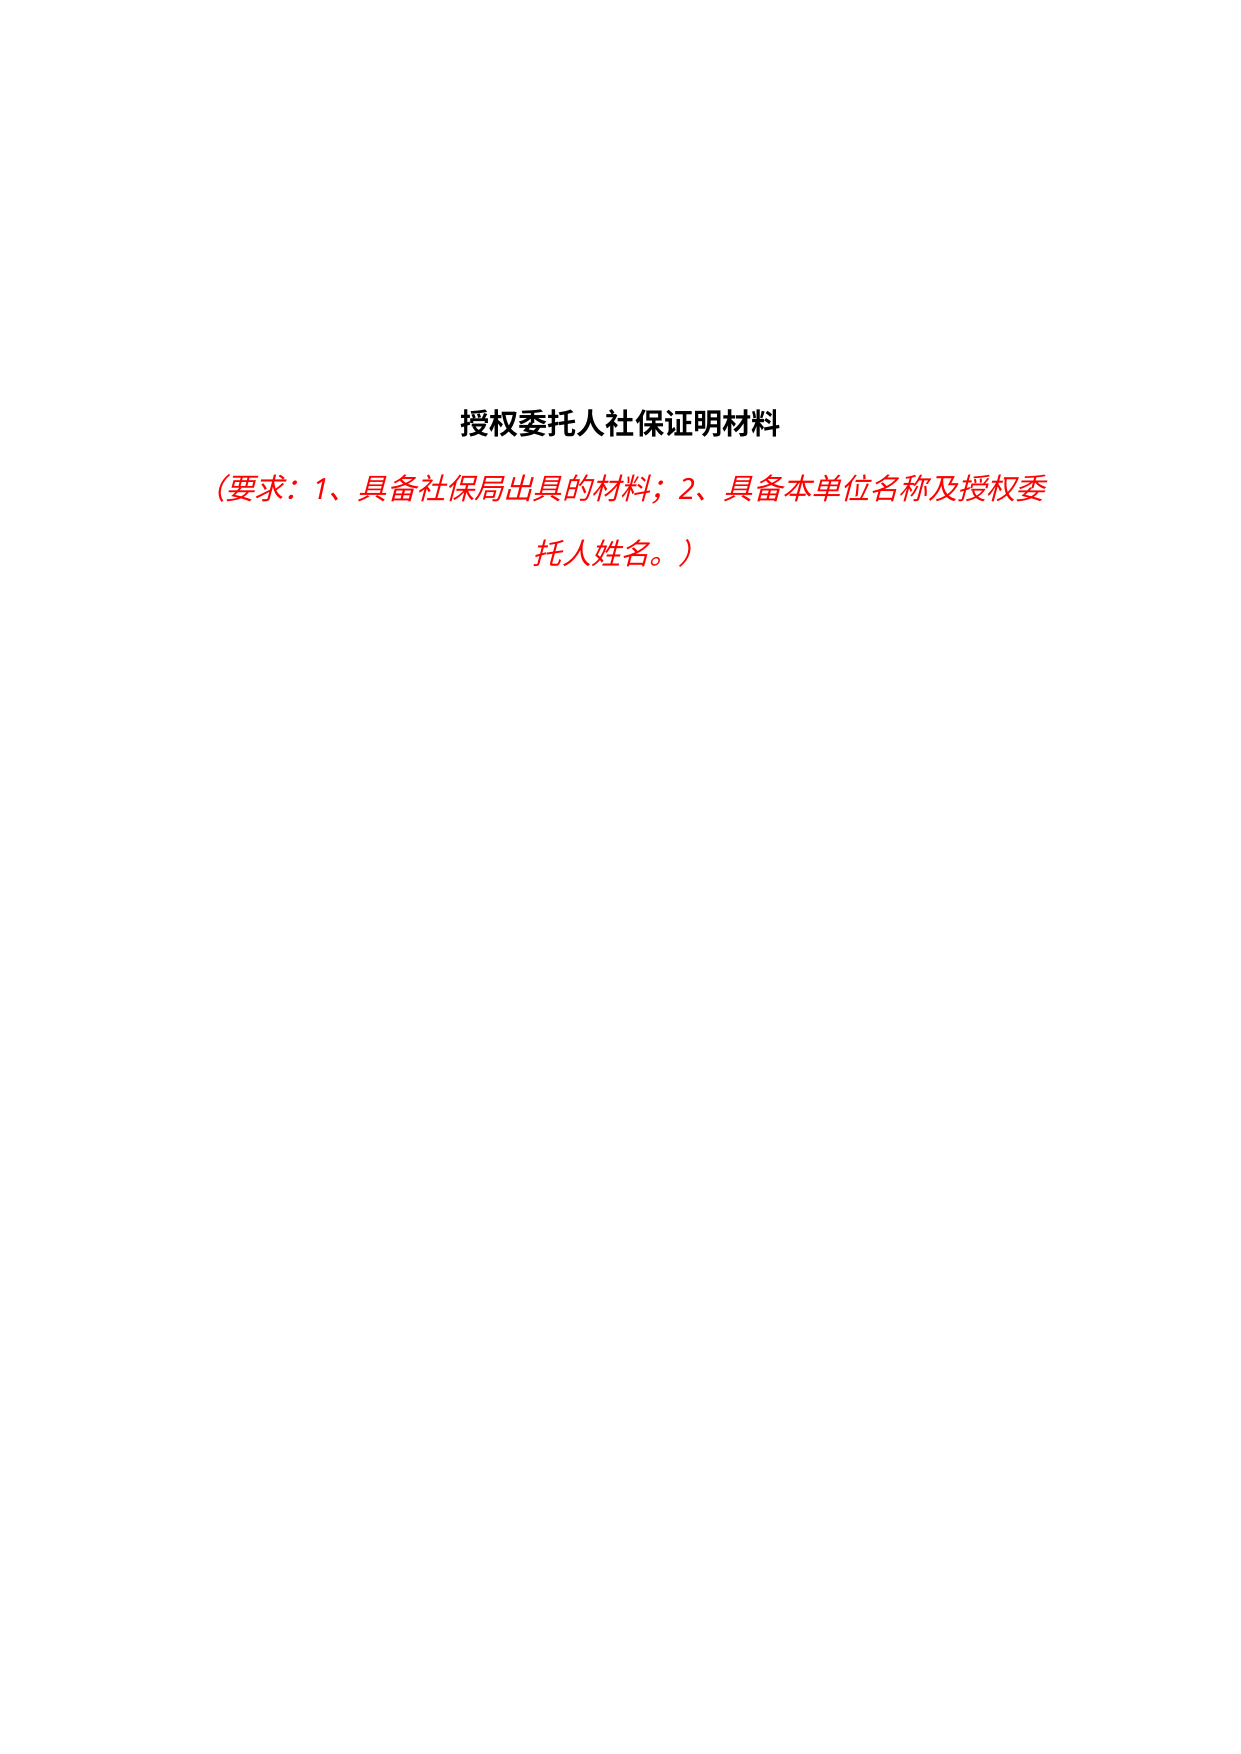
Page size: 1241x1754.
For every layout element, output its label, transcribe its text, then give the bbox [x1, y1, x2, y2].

text 授权委托人社保证明材料 [187, 389, 1053, 454]
text （要求：1、具备社保局出具的材料；2、具备本单位名称及授权委托人姓名。） [187, 454, 1053, 584]
